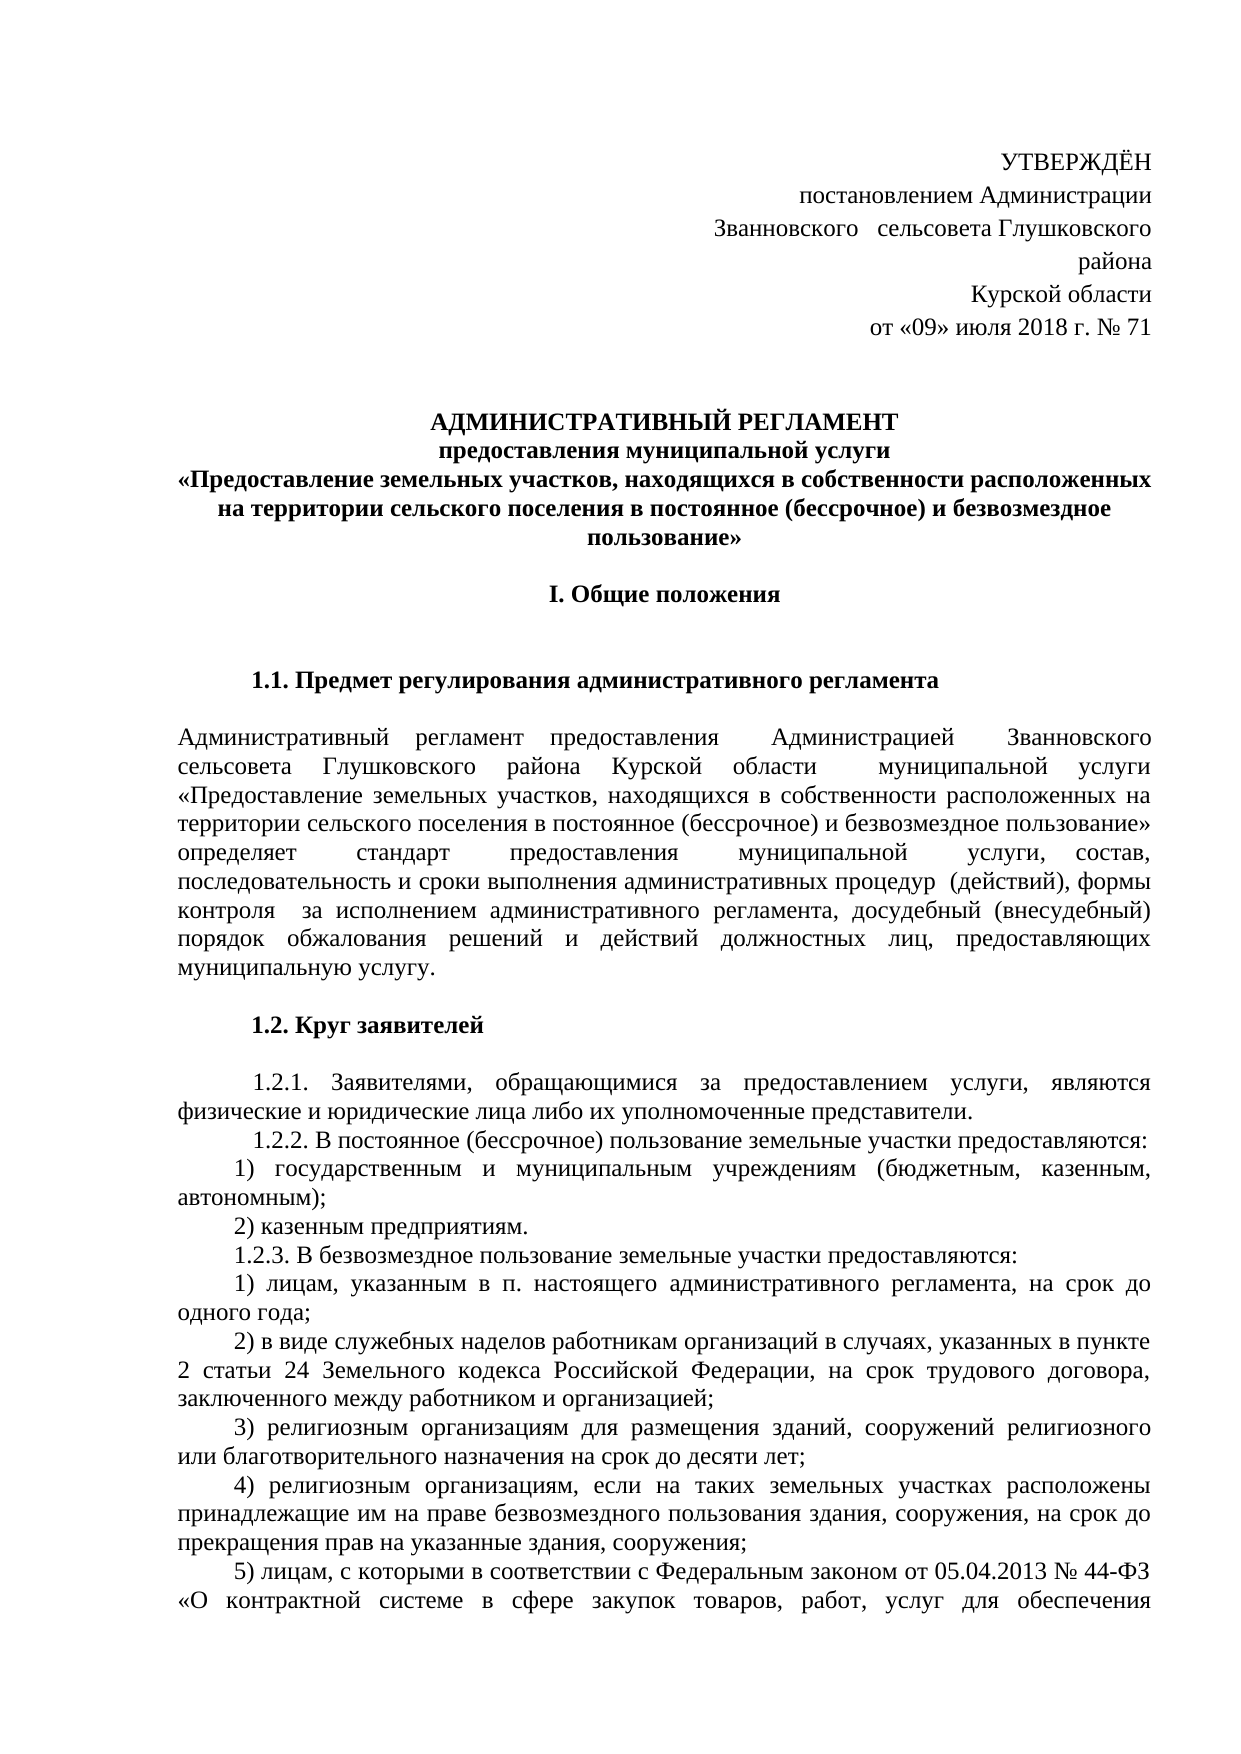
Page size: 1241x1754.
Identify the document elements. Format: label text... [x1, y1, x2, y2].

text I. Общие положения [177, 579, 1152, 608]
text 3) религиозным организациям для размещения зданий, сооружений религиозного или благотворительного назначения на срок до десяти лет; [177, 1412, 1152, 1470]
text 1.1. Предмет регулирования административного регламента [177, 666, 1152, 694]
text предоставления муниципальной услуги [177, 436, 1152, 464]
text Курской области [679, 279, 1152, 308]
text 1) государственным и муниципальным учреждениям (бюджетным, казенным, автономным); [177, 1153, 1152, 1211]
text «Предоставление земельных участков, находящихся в собственности расположенных на территории сельского поселения в постоянное (бессрочное) и безвозмездное пользование» [177, 464, 1152, 551]
text 1.2.3. В безвозмездное пользование земельные участки предоставляются: [177, 1240, 1152, 1268]
text 4) религиозным организациям, если на таких земельных участках расположены принадлежащие им на праве безвозмездного пользования здания, сооружения, на срок до прекращения прав на указанные здания, сооружения; [177, 1470, 1152, 1556]
text АДМИНИСТРАТИВНЫЙ РЕГЛАМЕНТ [177, 407, 1152, 436]
text УТВЕРЖДЁН [679, 147, 1152, 176]
text 2) казенным предприятиям. [177, 1211, 1152, 1240]
text 1.2.2. В постоянное (бессрочное) пользование земельные участки предоставляются: [177, 1125, 1152, 1153]
text 1.2.1. Заявителями, обращающимися за предоставлением услуги, являются физические и юридические лица либо их уполномоченные представители. [177, 1067, 1152, 1125]
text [177, 1556, 1152, 1613]
text 1) лицам, указанным в п. настоящего административного регламента, на срок до одного года; [177, 1268, 1152, 1326]
text Званновского сельсовета Глушковского района [679, 213, 1152, 275]
text постановлением Администрации [679, 180, 1152, 209]
text Административный регламент предоставления Администрацией Званновского сельсовета Глушковского района Курской области муниципальной услуги «Предоставление земельных участков, находящихся в собственности расположенных на территории сельского поселения в постоянное (бессрочное) и безвозмездное пользование» определяет стандарт предоставления муниципальной услуги, состав, последовательность и сроки выполнения административных процедур (действий), формы контроля за исполнением административного регламента, досудебный (внесудебный) порядок обжалования решений и действий должностных лиц, предоставляющих муниципальную услугу. [177, 722, 1152, 981]
text 1.2. Круг заявителей [177, 1010, 1152, 1038]
text от «09» июля 2018 г. № 71 [679, 312, 1152, 341]
text 2) в виде служебных наделов работникам организаций в случаях, указанных в пункте 2 статьи 24 Земельного кодекса Российской Федерации, на срок трудового договора, заключенного между работником и организацией; [177, 1326, 1152, 1412]
